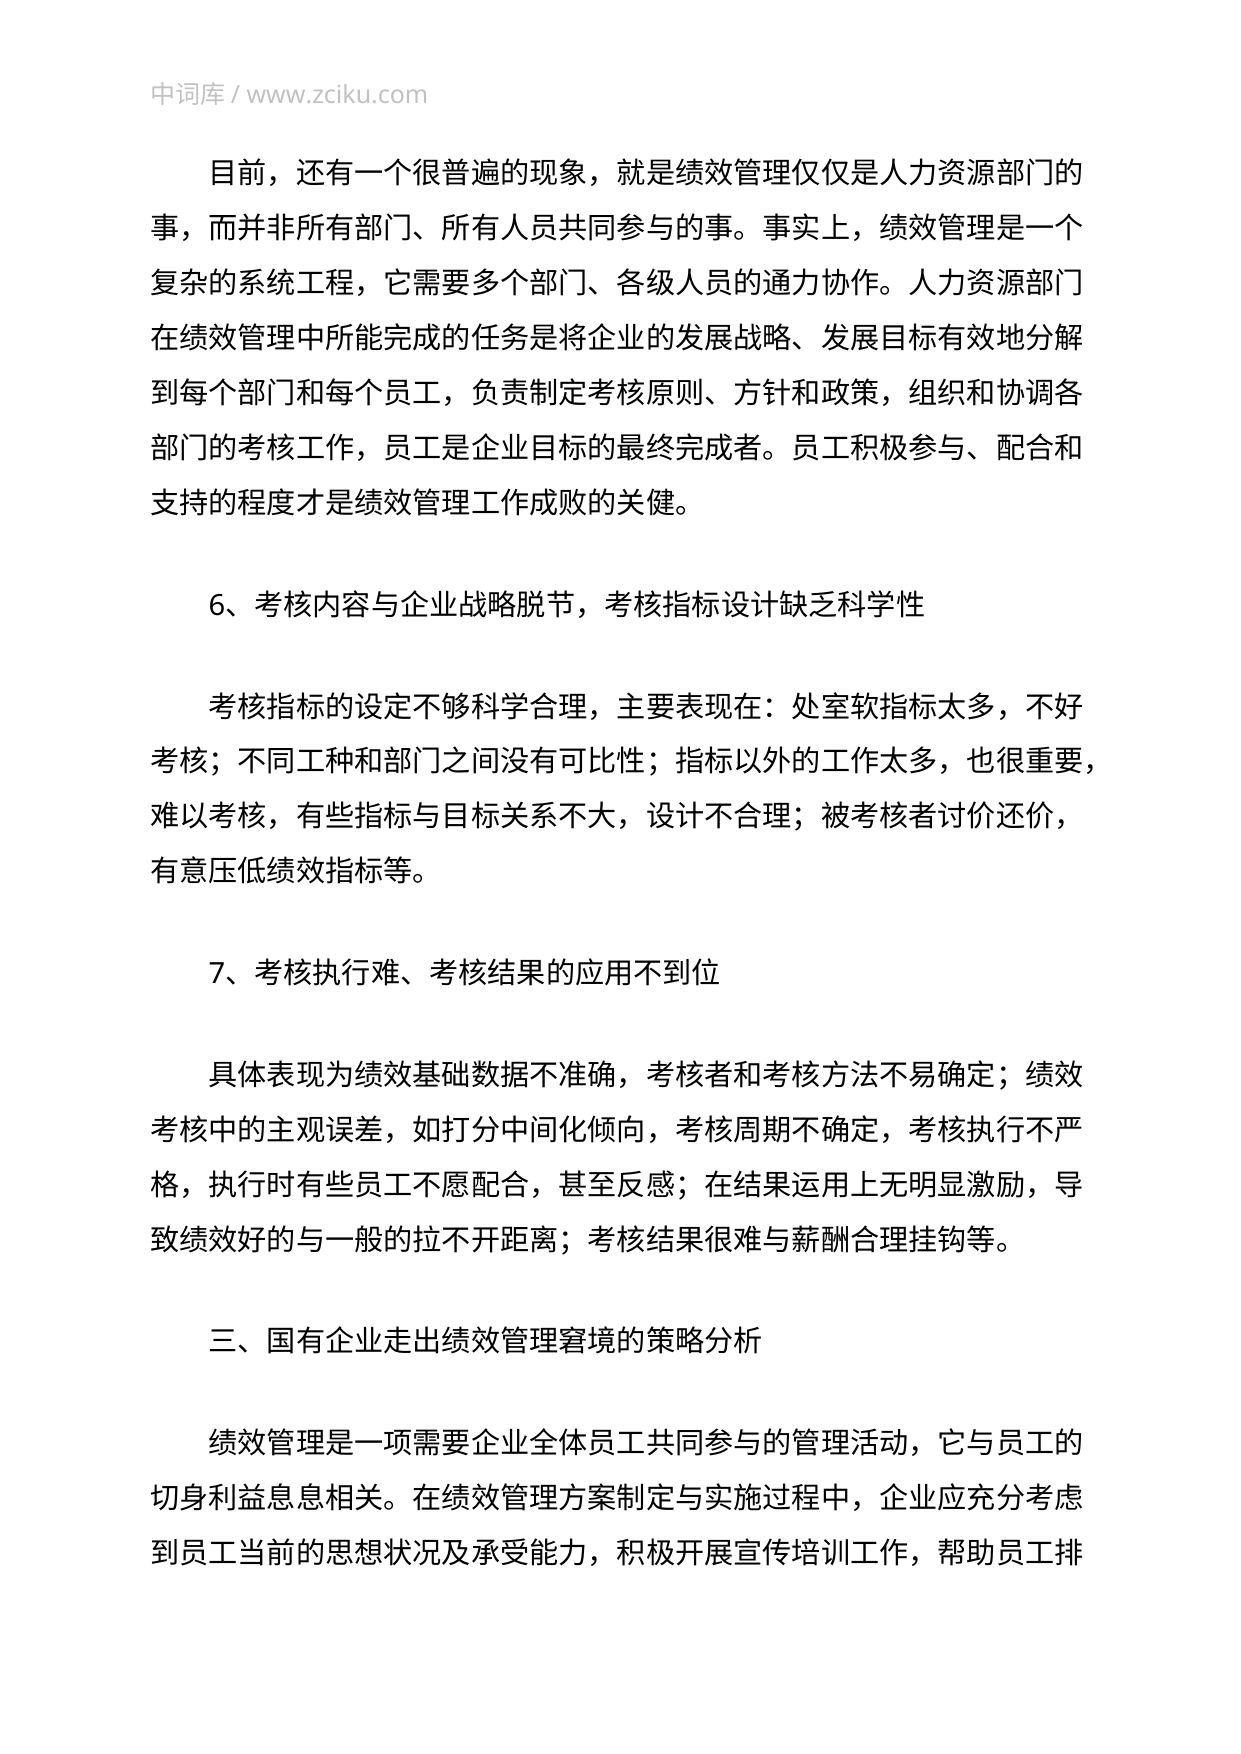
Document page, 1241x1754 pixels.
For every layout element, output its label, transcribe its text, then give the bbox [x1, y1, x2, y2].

text 7、考核执行难、考核结果的应用不到位 [150, 949, 1090, 992]
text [150, 1420, 1090, 1572]
text 三、国有企业走出绩效管理窘境的策略分析 [150, 1318, 1090, 1360]
text 目前，还有一个很普遍的现象，就是绩效管理仅仅是人力资源部门的事，而并非所有部门、所有人员共同参与的事。事实上，绩效管理是一个复杂的系统工程，它需要多个部门、各级人员的通力协作。人力资源部门在绩效管理中所能完成的任务是将企业的发展战略、发展目标有效地分解到每个部门和每个员工，负责制定考核原则、方针和政策，组织和协调各部门的考核工作，员工是企业目标的最终完成者。员工积极参与、配合和支持的程度才是绩效管理工作成败的关健。 [150, 150, 1090, 522]
text 考核指标的设定不够科学合理，主要表现在：处室软指标太多，不好考核；不同工种和部门之间没有可比性；指标以外的工作太多，也很重要，难以考核，有些指标与目标关系不大，设计不合理；被考核者讨价还价，有意压低绩效指标等。 [150, 683, 1090, 890]
text 6、考核内容与企业战略脱节，考核指标设计缺乏科学性 [150, 581, 1090, 623]
text 具体表现为绩效基础数据不准确，考核者和考核方法不易确定；绩效考核中的主观误差，如打分中间化倾向，考核周期不确定，考核执行不严格，执行时有些员工不愿配合，甚至反感；在结果运用上无明显激励，导致绩效好的与一般的拉不开距离；考核结果很难与薪酬合理挂钩等。 [150, 1052, 1090, 1258]
